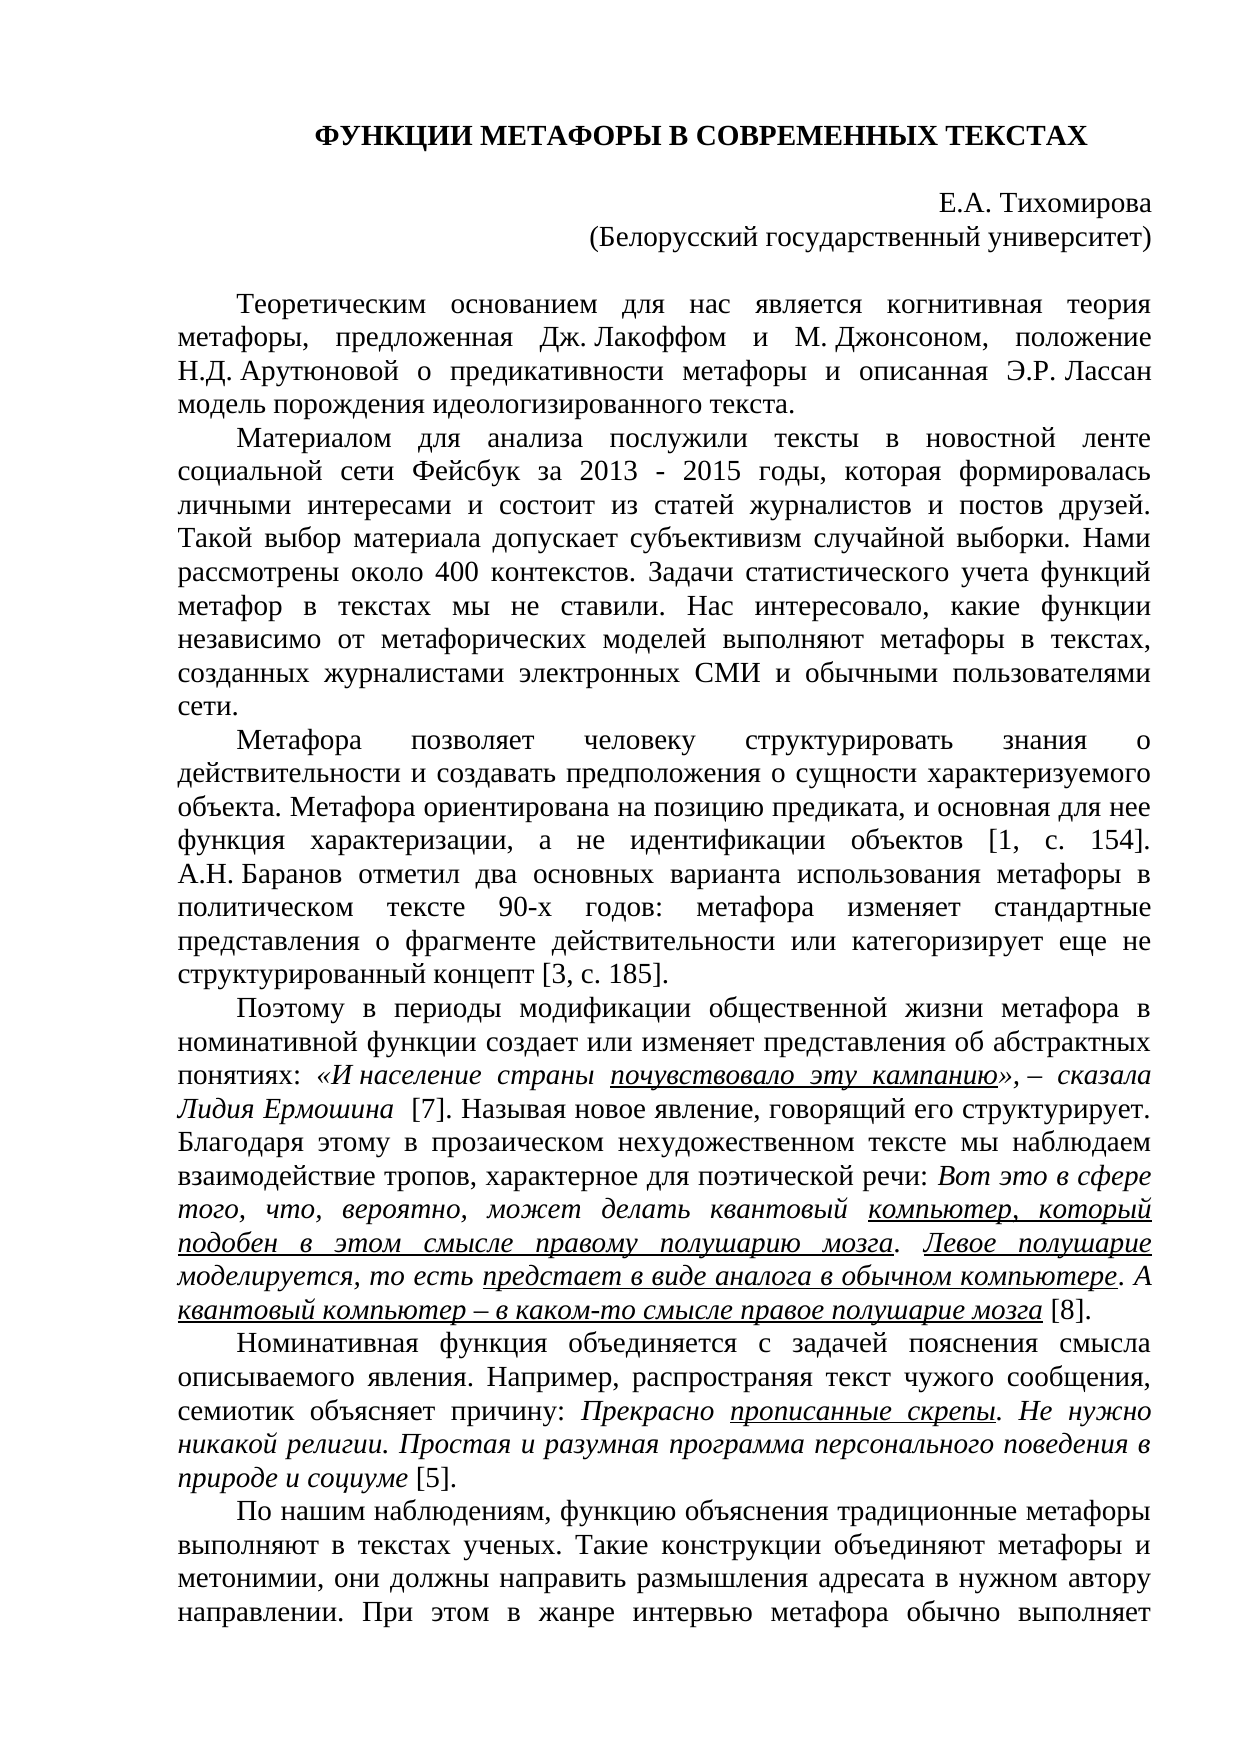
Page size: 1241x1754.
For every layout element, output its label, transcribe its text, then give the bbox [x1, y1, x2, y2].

text Метафора позволяет человеку структурировать знания о действительности и создавать предположения о сущности характеризуемого объекта. Метафора ориентирована на позицию предиката, и основная для нее функция характеризации, а не идентификации объектов [1, с. 154]. А.Н. Баранов отметил два основных варианта использования метафоры в политическом тексте 90-х годов: метафора изменяет стандартные представления о фрагменте действительности или категоризирует еще не структурированный концепт [3, с. 185]. [177, 722, 1152, 990]
text Поэтому в периоды модификации общественной жизни метафора в номинативной функции создает или изменяет представления об абстрактных понятиях: «И население страны почувствовало эту кампанию», – сказала Лидия Ермошина [7]. Называя новое явление, говорящий его структурирует. Благодаря этому в прозаическом нехудожественном тексте мы наблюдаем взаимодействие тропов, характерное для поэтической речи: Вот это в сфере того, что, вероятно, может делать квантовый компьютер, который подобен в этом смысле правому полушарию мозга. Левое полушарие моделируется, то есть предстает в виде аналога в обычном компьютере. А квантовый компьютер – в каком-то смысле правое полушарие мозга [8]. [177, 990, 1152, 1326]
text Теоретическим основанием для нас является когнитивная теория метафоры, предложенная Дж. Лакоффом и М. Джонсоном, положение Н.Д. Арутюновой о предикативности метафоры и описанная Э.Р. Лассан модель порождения идеологизированного текста. [177, 286, 1152, 420]
text (Белорусский государственный университет) [177, 219, 1152, 252]
text ФУНКЦИИ МЕТАФОРЫ В СОВРЕМЕННЫХ ТЕКСТАХ [177, 118, 1152, 152]
text Номинативная функция объединяется с задачей пояснения смысла описываемого явления. Например, распространяя текст чужого сообщения, семиотик объясняет причину: Прекрасно прописанные скрепы. Не нужно никакой религии. Простая и разумная программа персонального поведения в природе и социуме [5]. [177, 1326, 1152, 1493]
text Материалом для анализа послужили тексты в новостной ленте социальной сети Фейсбук за 2013 - 2015 годы, которая формировалась личными интересами и состоит из статей журналистов и постов друзей. Такой выбор материала допускает субъективизм случайной выборки. Нами рассмотрены около 400 контекстов. Задачи статистического учета функций метафор в текстах мы не ставили. Нас интересовало, какие функции независимо от метафорических моделей выполняют метафоры в текстах, созданных журналистами электронных СМИ и обычными пользователями сети. [177, 420, 1152, 722]
text Е.А. Тихомирова [177, 185, 1152, 219]
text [177, 1493, 1152, 1627]
